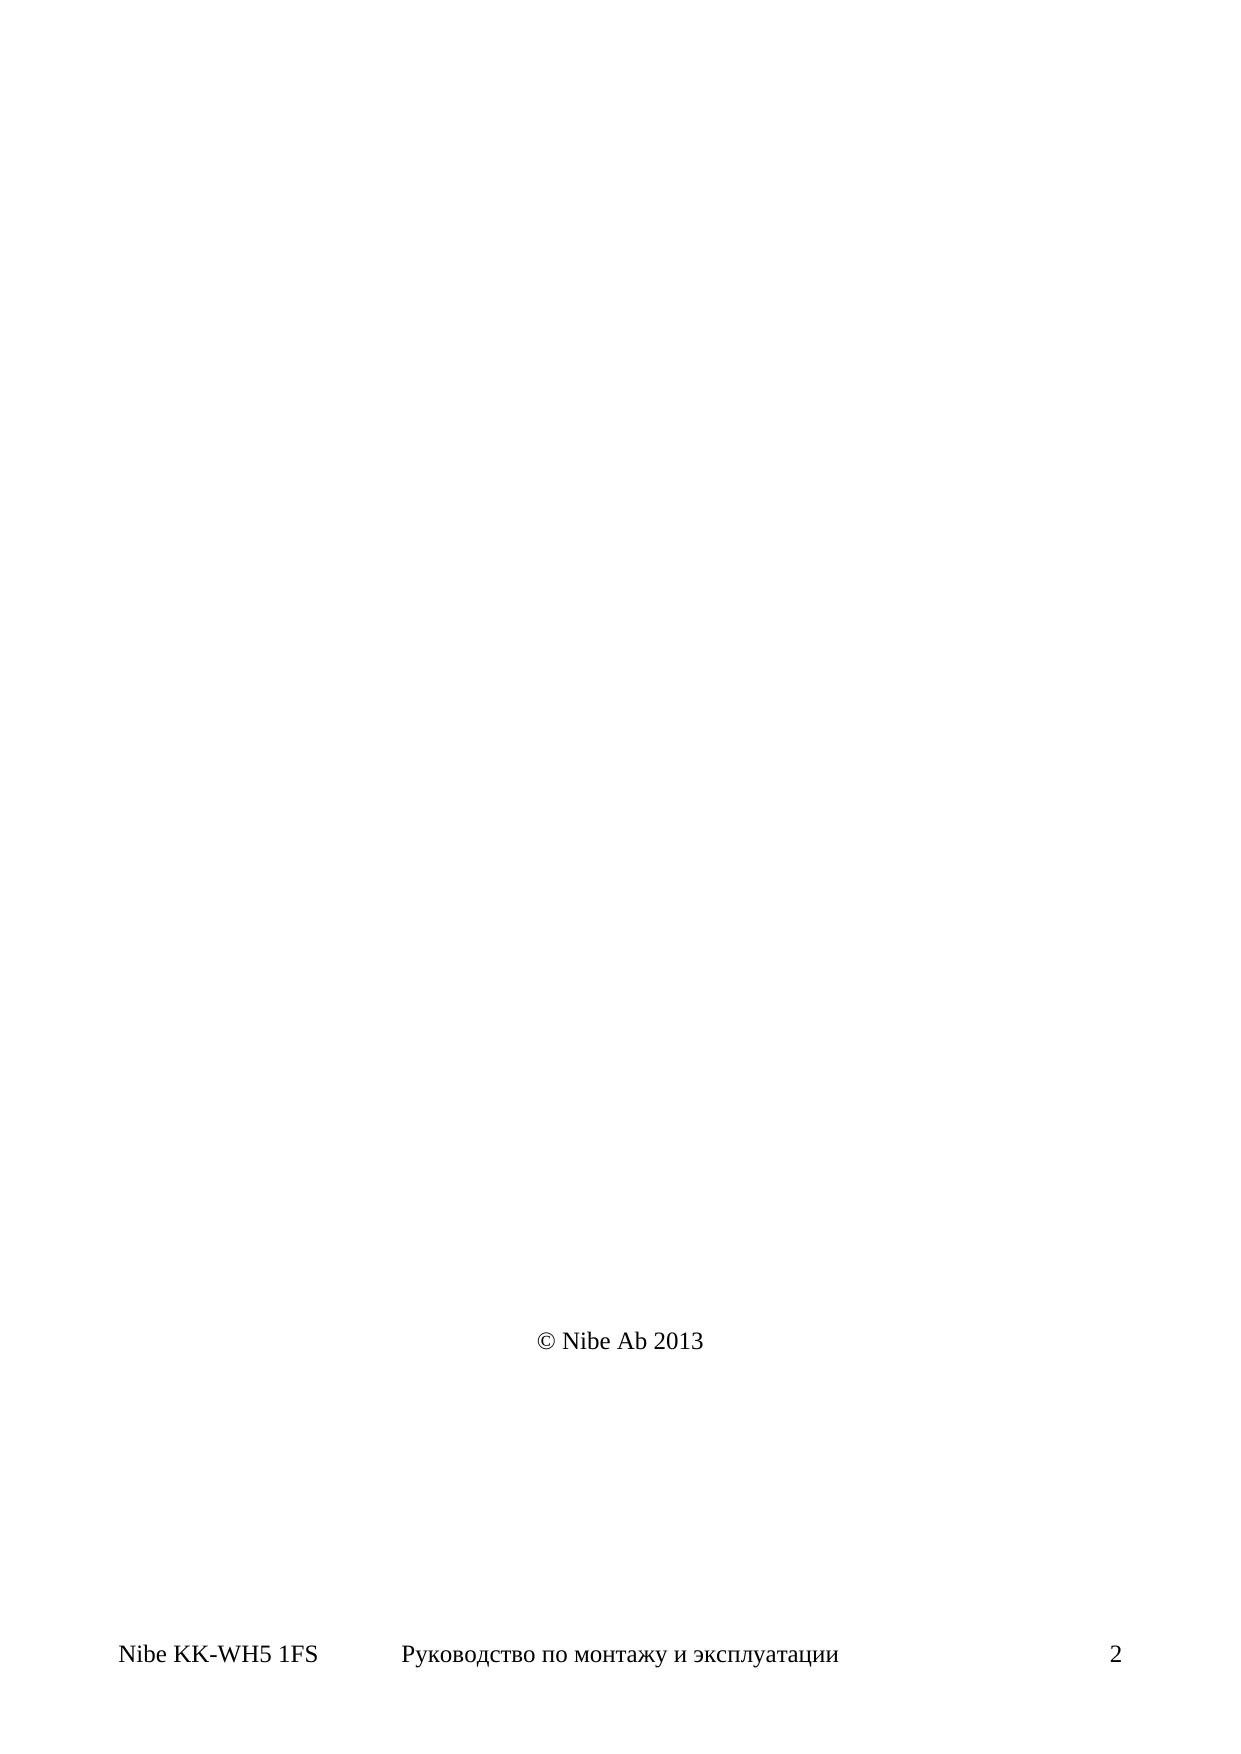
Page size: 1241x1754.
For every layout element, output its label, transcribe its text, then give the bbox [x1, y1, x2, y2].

text © Nibe Ab 2013 [118, 1326, 1122, 1355]
